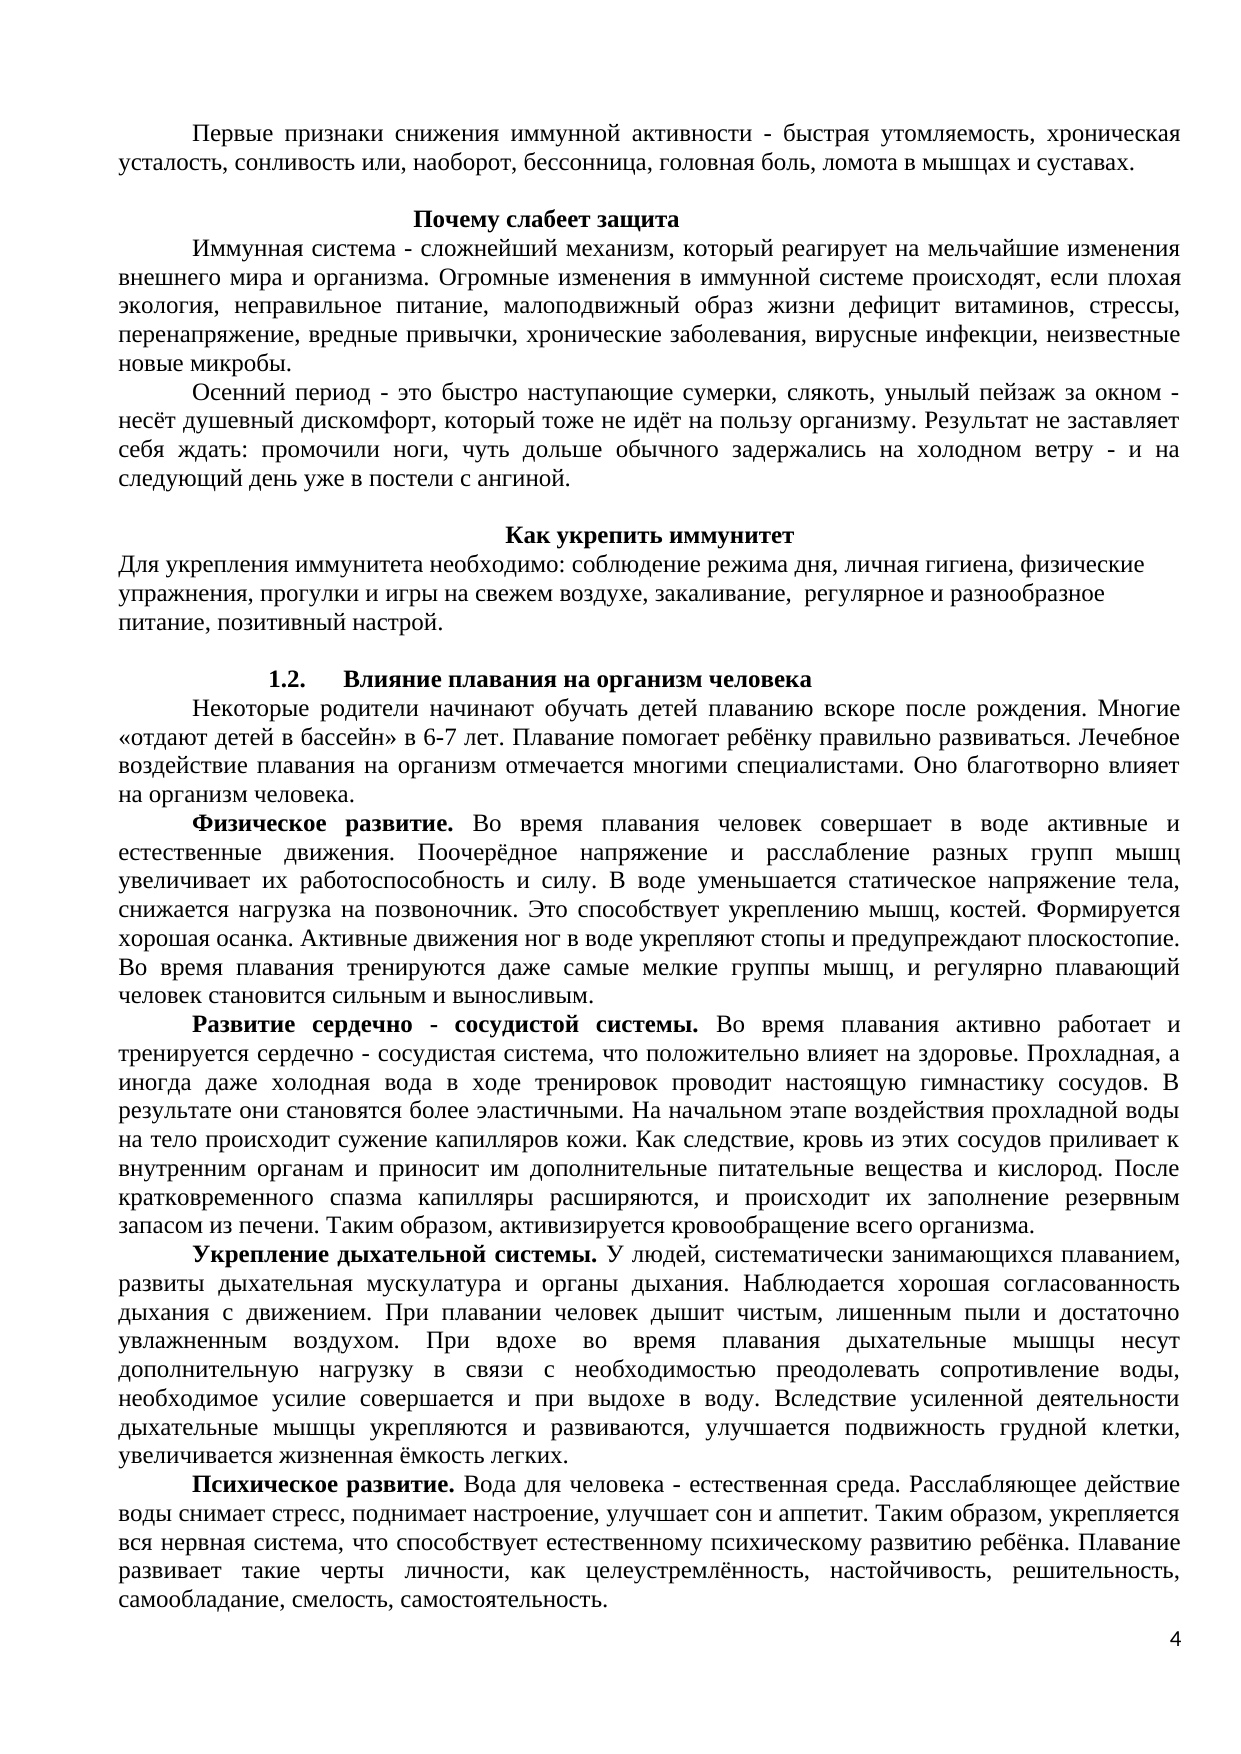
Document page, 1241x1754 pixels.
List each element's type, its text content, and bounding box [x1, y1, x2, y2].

text Как укрепить иммунитет [118, 521, 1181, 549]
text Развитие сердечно - сосудистой системы. Во время плавания активно работает и тренируется сердечно - сосудистая система, что положительно влияет на здоровье. Прохладная, а иногда даже холодная вода в ходе тренировок проводит настоящую гимнастику сосудов. В результате они становятся более эластичными. На начальном этапе воздействия прохладной воды на тело происходит сужение капилляров кожи. Как следствие, кровь из этих сосудов приливает к внутренним органам и приносит им дополнительные питательные вещества и кислород. После кратковременного спазма капилляры расширяются, и происходит их заполнение резервным запасом из печени. Таким образом, активизируется кровообращение всего организма. [118, 1009, 1181, 1239]
text Осенний период - это быстро наступающие сумерки, слякоть, унылый пейзаж за окном - несёт душевный дискомфорт, который тоже не идёт на пользу организму. Результат не заставляет себя ждать: промочили ноги, чуть дольше обычного задержались на холодном ветру - и на следующий день уже в постели с ангиной. [118, 377, 1181, 492]
text Укрепление дыхательной системы. У людей, систематически занимающихся плаванием, развиты дыхательная мускулатура и органы дыхания. Наблюдается хорошая согласованность дыхания с движением. При плавании человек дышит чистым, лишенным пыли и достаточно увлажненным воздухом. При вдохе во время плавания дыхательные мышцы несут дополнительную нагрузку в связи с необходимостью преодолевать сопротивление воды, необходимое усилие совершается и при выдохе в воду. Вследствие усиленной деятельности дыхательные мышцы укрепляются и развиваются, улучшается подвижность грудной клетки, увеличивается жизненная ёмкость легких. [118, 1239, 1181, 1469]
text Почему слабеет защита [118, 204, 1181, 233]
list Влияние плавания на организм человека [268, 664, 1181, 693]
text Для укрепления иммунитета необходимо: соблюдение режима дня, личная гигиена, физические упражнения, прогулки и игры на свежем воздухе, закаливание, регулярное и разнообразное питание, позитивный настрой. [118, 549, 1181, 636]
text Физическое развитие. Во время плавания человек совершает в воде активные и естественные движения. Поочерёдное напряжение и расслабление разных групп мышц увеличивает их работоспособность и силу. В воде уменьшается статическое напряжение тела, снижается нагрузка на позвоночник. Это способствует укреплению мышц, костей. Формируется хорошая осанка. Активные движения ног в воде укрепляют стопы и предупреждают плоскостопие. Во время плавания тренируются даже самые мелкие группы мышц, и регулярно плавающий человек становится сильным и выносливым. [118, 808, 1181, 1009]
text Некоторые родители начинают обучать детей плаванию вскоре после рождения. Многие «отдают детей в бассейн» в 6-7 лет. Плавание помогает ребёнку правильно развиваться. Лечебное воздействие плавания на организм отмечается многими специалистами. Оно благотворно влияет на организм человека. [118, 693, 1181, 808]
text Первые признаки снижения иммунной активности - быстрая утомляемость, хроническая усталость, сонливость или, наоборот, бессонница, головная боль, ломота в мышцах и суставах. [118, 118, 1181, 176]
text Психическое развитие. Вода для человека - естественная среда. Расслабляющее действие воды снимает стресс, поднимает настроение, улучшает сон и аппетит. Таким образом, укрепляется вся нервная система, что способствует естественному психическому развитию ребёнка. Плавание развивает такие черты личности, как целеустремлённость, настойчивость, решительность, самообладание, смелость, самостоятельность. [118, 1469, 1181, 1613]
text Иммунная система - сложнейший механизм, который реагирует на мельчайшие изменения внешнего мира и организма. Огромные изменения в иммунной системе происходят, если плохая экология, неправильное питание, малоподвижный образ жизни дефицит витаминов, стрессы, перенапряжение, вредные привычки, хронические заболевания, вирусные инфекции, неизвестные новые микробы. [118, 233, 1181, 377]
